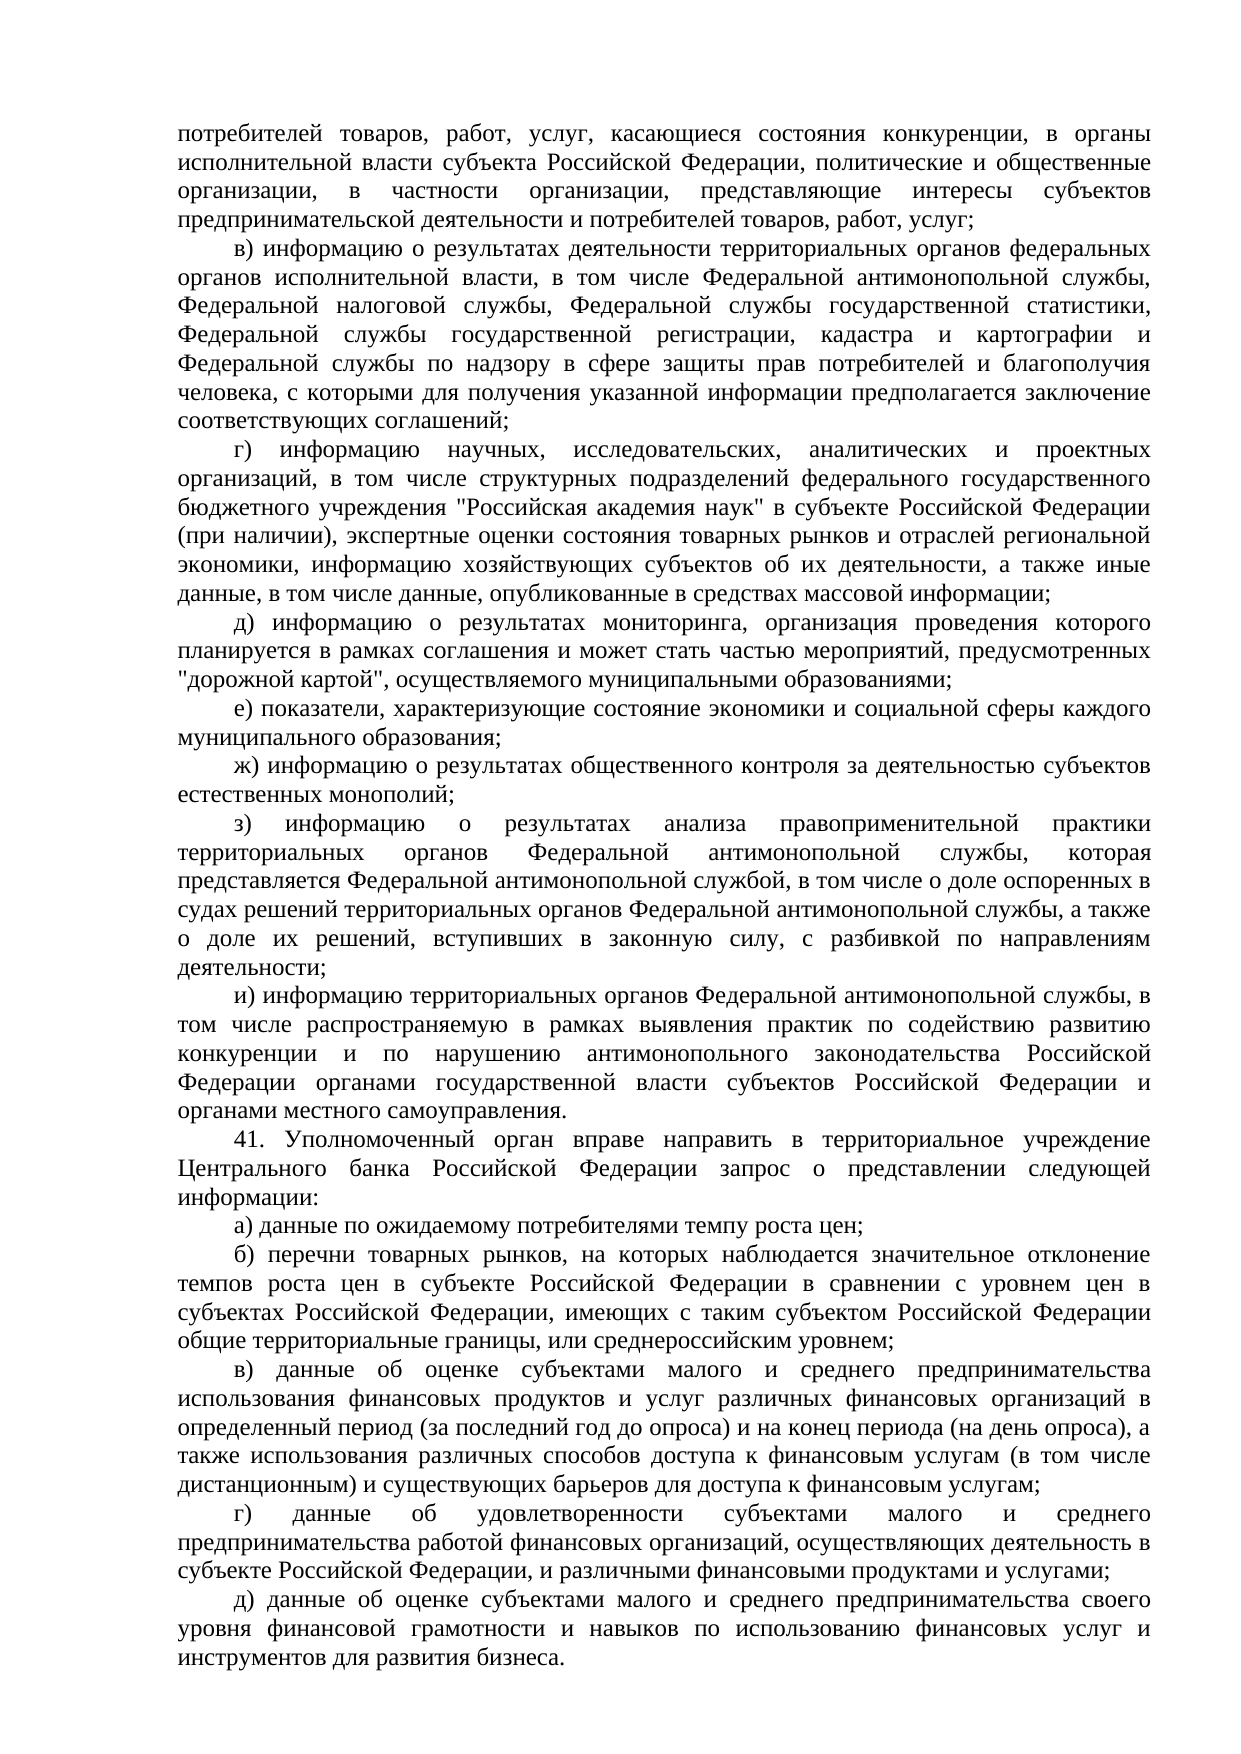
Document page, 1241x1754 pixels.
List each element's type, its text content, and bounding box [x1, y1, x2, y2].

text а) данные по ожидаемому потребителями темпу роста цен; [177, 1211, 1152, 1239]
text г) данные об удовлетворенности субъектами малого и среднего предпринимательства работой финансовых организаций, осуществляющих деятельность в субъекте Российской Федерации, и различными финансовыми продуктами и услугами; [177, 1498, 1152, 1584]
text з) информацию о результатах анализа правоприменительной практики территориальных органов Федеральной антимонопольной службы, которая представляется Федеральной антимонопольной службой, в том числе о доле оспоренных в судах решений территориальных органов Федеральной антимонопольной службы, а также о доле их решений, вступивших в законную силу, с разбивкой по направлениям деятельности; [177, 808, 1152, 981]
text д) данные об оценке субъектами малого и среднего предпринимательства своего уровня финансовой грамотности и навыков по использованию финансовых услуг и инструментов для развития бизнеса. [177, 1584, 1152, 1671]
text б) перечни товарных рынков, на которых наблюдается значительное отклонение темпов роста цен в субъекте Российской Федерации в сравнении с уровнем цен в субъектах Российской Федерации, имеющих с таким субъектом Российской Федерации общие территориальные границы, или среднероссийским уровнем; [177, 1239, 1152, 1354]
text ж) информацию о результатах общественного контроля за деятельностью субъектов естественных монополий; [177, 751, 1152, 808]
text и) информацию территориальных органов Федеральной антимонопольной службы, в том числе распространяемую в рамках выявления практик по содействию развитию конкуренции и по нарушению антимонопольного законодательства Российской Федерации органами государственной власти субъектов Российской Федерации и органами местного самоуправления. [177, 981, 1152, 1124]
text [177, 118, 1152, 233]
text 41. Уполномоченный орган вправе направить в территориальное учреждение Центрального банка Российской Федерации запрос о представлении следующей информации: [177, 1124, 1152, 1211]
text в) информацию о результатах деятельности территориальных органов федеральных органов исполнительной власти, в том числе Федеральной антимонопольной службы, Федеральной налоговой службы, Федеральной службы государственной статистики, Федеральной службы государственной регистрации, кадастра и картографии и Федеральной службы по надзору в сфере защиты прав потребителей и благополучия человека, с которыми для получения указанной информации предполагается заключение соответствующих соглашений; [177, 233, 1152, 434]
text в) данные об оценке субъектами малого и среднего предпринимательства использования финансовых продуктов и услуг различных финансовых организаций в определенный период (за последний год до опроса) и на конец периода (на день опроса), а также использования различных способов доступа к финансовым услугам (в том числе дистанционным) и существующих барьеров для доступа к финансовым услугам; [177, 1354, 1152, 1498]
text д) информацию о результатах мониторинга, организация проведения которого планируется в рамках соглашения и может стать частью мероприятий, предусмотренных "дорожной картой", осуществляемого муниципальными образованиями; [177, 607, 1152, 693]
text е) показатели, характеризующие состояние экономики и социальной сферы каждого муниципального образования; [177, 693, 1152, 751]
text г) информацию научных, исследовательских, аналитических и проектных организаций, в том числе структурных подразделений федерального государственного бюджетного учреждения "Российская академия наук" в субъекте Российской Федерации (при наличии), экспертные оценки состояния товарных рынков и отраслей региональной экономики, информацию хозяйствующих субъектов об их деятельности, а также иные данные, в том числе данные, опубликованные в средствах массовой информации; [177, 434, 1152, 607]
